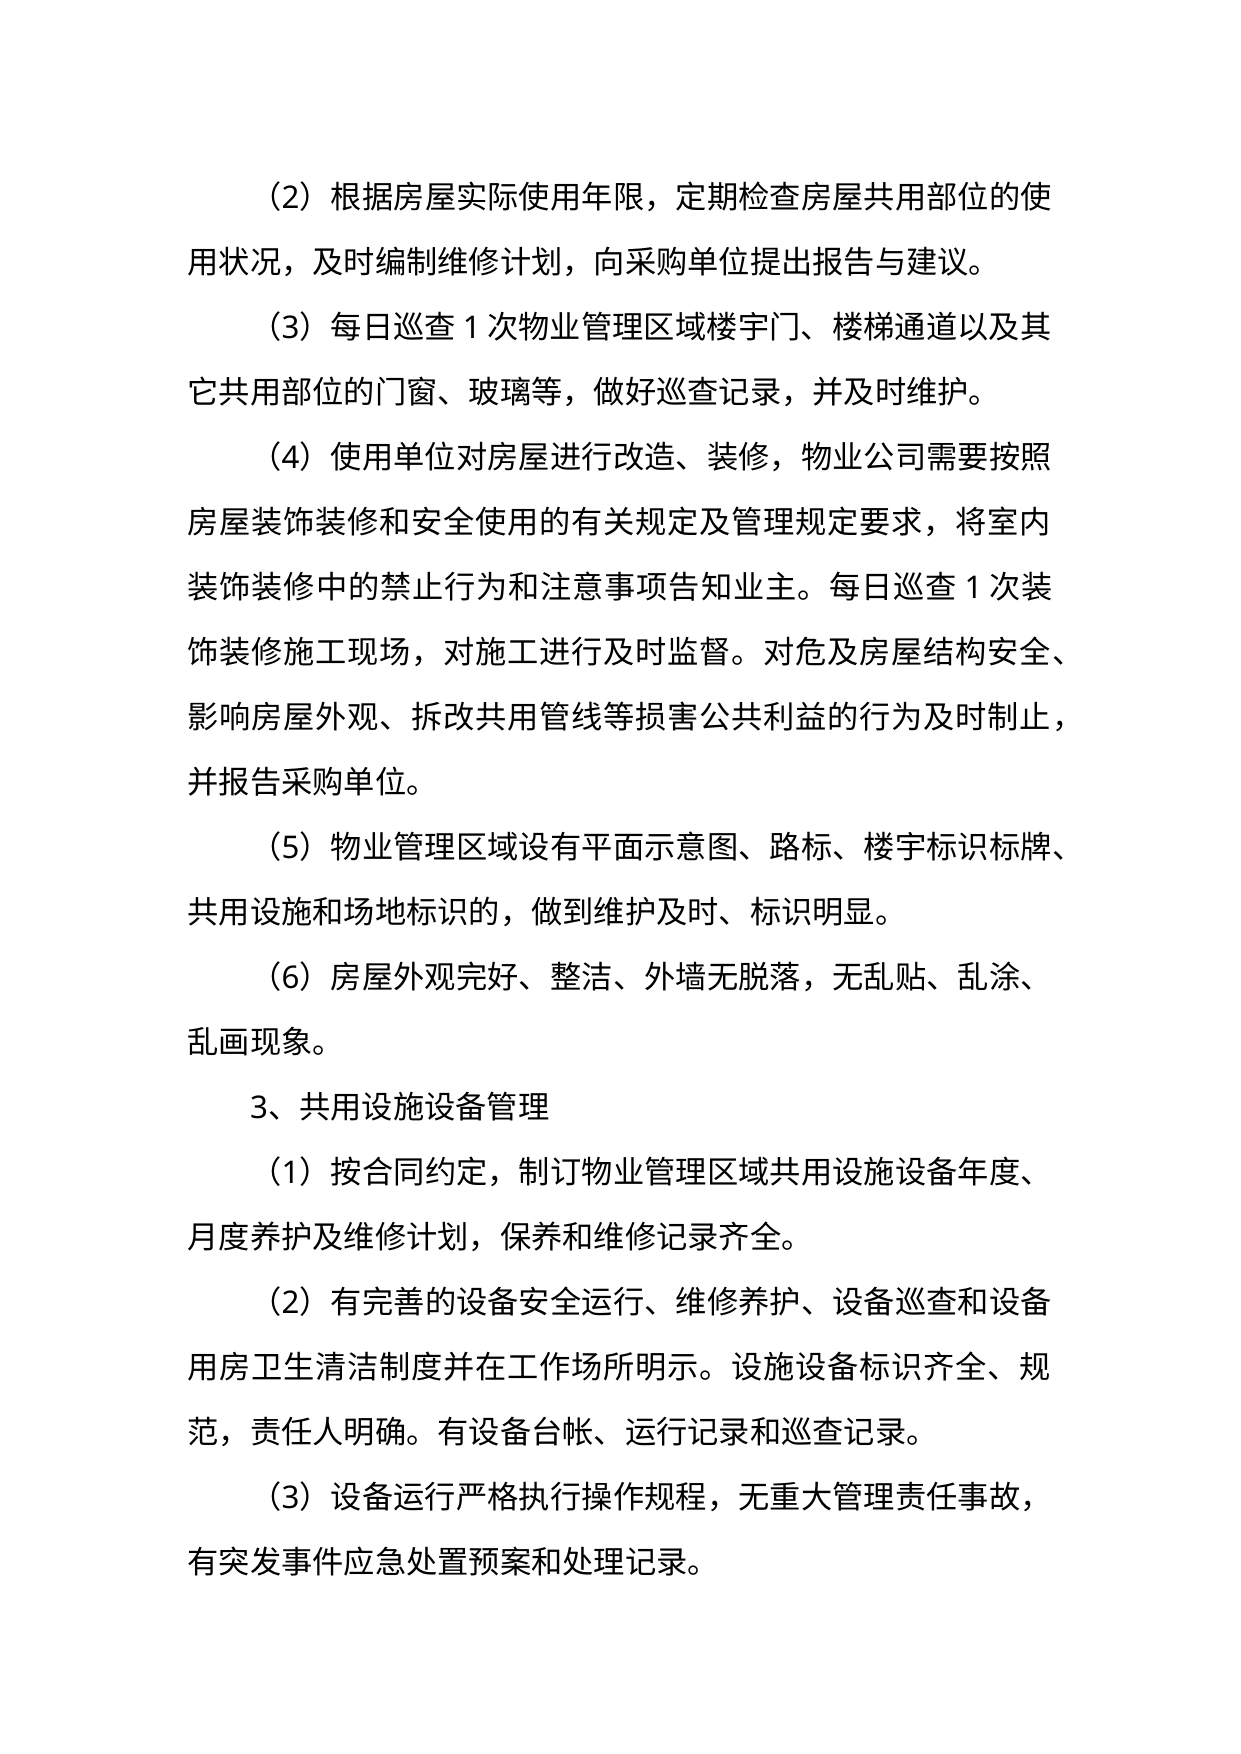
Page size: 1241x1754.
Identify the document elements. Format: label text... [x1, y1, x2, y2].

text （4）使用单位对房屋进行改造、装修，物业公司需要按照房屋装饰装修和安全使用的有关规定及管理规定要求，将室内装饰装修中的禁止行为和注意事项告知业主。每日巡查1次装饰装修施工现场，对施工进行及时监督。对危及房屋结构安全、影响房屋外观、拆改共用管线等损害公共利益的行为及时制止，并报告采购单位。 [187, 422, 1053, 812]
text （3）每日巡查1次物业管理区域楼宇门、楼梯通道以及其它共用部位的门窗、玻璃等，做好巡查记录，并及时维护。 [187, 292, 1053, 422]
text 3、共用设施设备管理 [187, 1072, 1053, 1137]
text （5）物业管理区域设有平面示意图、路标、楼宇标识标牌、共用设施和场地标识的，做到维护及时、标识明显。 [187, 812, 1053, 942]
text （3）设备运行严格执行操作规程，无重大管理责任事故，有突发事件应急处置预案和处理记录。 [187, 1462, 1053, 1592]
text （2）有完善的设备安全运行、维修养护、设备巡查和设备用房卫生清洁制度并在工作场所明示。设施设备标识齐全、规范，责任人明确。有设备台帐、运行记录和巡查记录。 [187, 1267, 1053, 1462]
text （2）根据房屋实际使用年限，定期检查房屋共用部位的使用状况，及时编制维修计划，向采购单位提出报告与建议。 [187, 162, 1053, 292]
text （1）按合同约定，制订物业管理区域共用设施设备年度、月度养护及维修计划，保养和维修记录齐全。 [187, 1137, 1053, 1267]
text （6）房屋外观完好、整洁、外墙无脱落，无乱贴、乱涂、乱画现象。 [187, 942, 1053, 1072]
